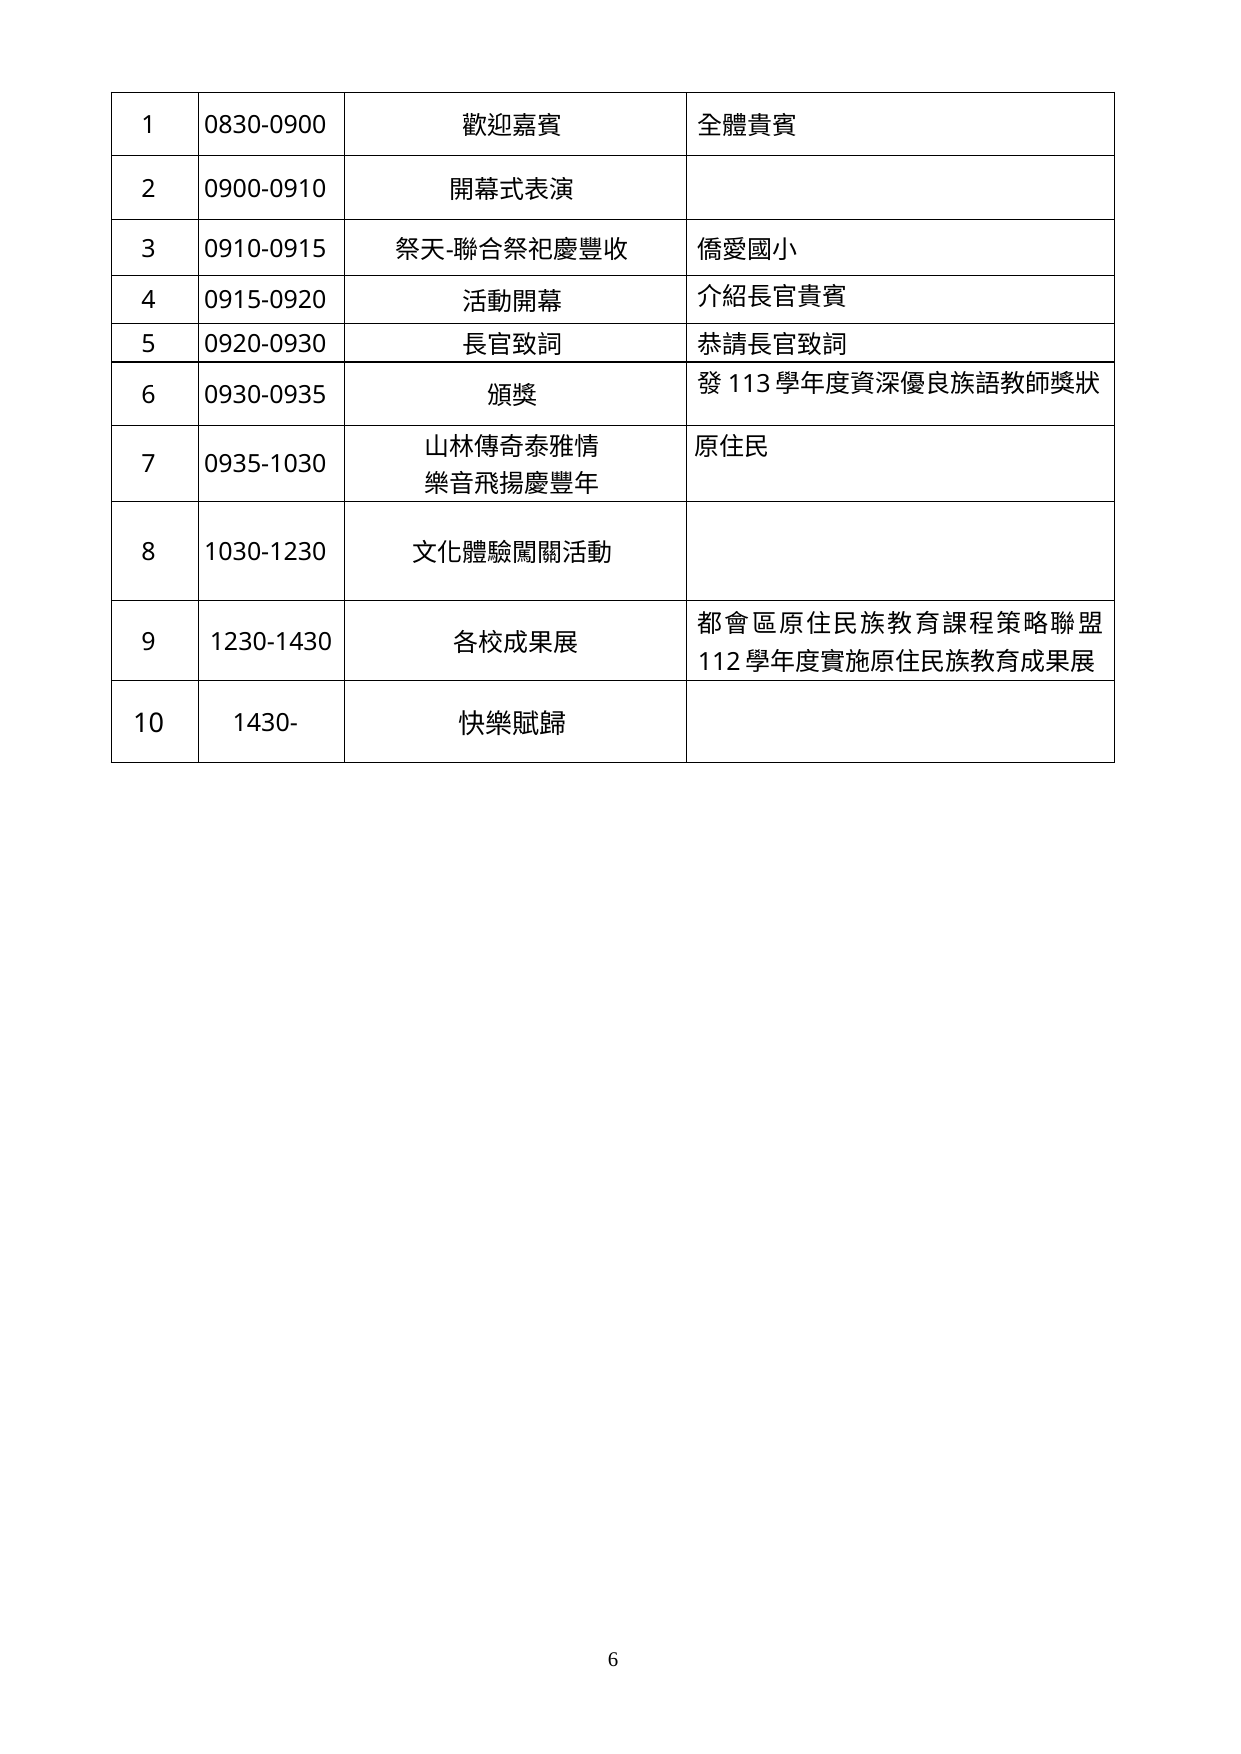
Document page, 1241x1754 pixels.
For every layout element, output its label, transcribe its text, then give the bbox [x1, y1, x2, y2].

table_cell 0910-0915 [199, 220, 344, 275]
table_cell 1430- [199, 681, 344, 762]
table_cell 0935-1030 [199, 426, 344, 501]
table_cell 祭天-聯合祭祀慶豐收 [345, 220, 686, 275]
table_cell 恭請長官致詞 [687, 324, 1114, 361]
table_cell 歡迎嘉賓 [345, 93, 686, 155]
table_cell 5 [112, 324, 198, 361]
table_cell 7 [112, 426, 198, 501]
table_cell 1030-1230 [199, 502, 344, 599]
table_cell 開幕式表演 [345, 156, 686, 219]
table_cell 活動開幕 [345, 276, 686, 323]
table_cell 0920-0930 [199, 324, 344, 361]
table_cell 8 [112, 502, 198, 599]
table_cell 0900-0910 [199, 156, 344, 219]
table_cell 1 [112, 93, 198, 155]
table_cell [687, 156, 1114, 219]
table_cell 發113學年度資深優良族語教師獎狀 [687, 363, 1114, 425]
table_cell 0930-0935 [199, 363, 344, 425]
table_cell 原住民 [687, 426, 1114, 501]
table_cell 頒獎 [345, 363, 686, 425]
table_cell [687, 502, 1114, 599]
table_cell 山林傳奇泰雅情 樂音飛揚慶豐年 [345, 426, 686, 501]
table_cell 長官致詞 [345, 324, 686, 361]
table_cell 快樂賦歸 [345, 681, 686, 762]
table_cell 文化體驗闖關活動 [345, 502, 686, 599]
table_cell 0830-0900 [199, 93, 344, 155]
table_cell 各校成果展 [345, 601, 686, 680]
table_cell 僑愛國小 [687, 220, 1114, 275]
table_cell 10 [112, 681, 198, 762]
table_cell 1230-1430 [199, 601, 344, 680]
table_cell 3 [112, 220, 198, 275]
table_cell 全體貴賓 [687, 93, 1114, 155]
table_cell 介紹長官貴賓 [687, 276, 1114, 323]
table_cell 4 [112, 276, 198, 323]
table_cell 6 [112, 363, 198, 425]
table_cell [687, 681, 1114, 762]
table_cell 9 [112, 601, 198, 680]
table_cell 2 [112, 156, 198, 219]
table_cell 0915-0920 [199, 276, 344, 323]
table_cell 都會區原住民族教育課程策略聯盟112學年度實施原住民族教育成果展 [687, 601, 1114, 680]
